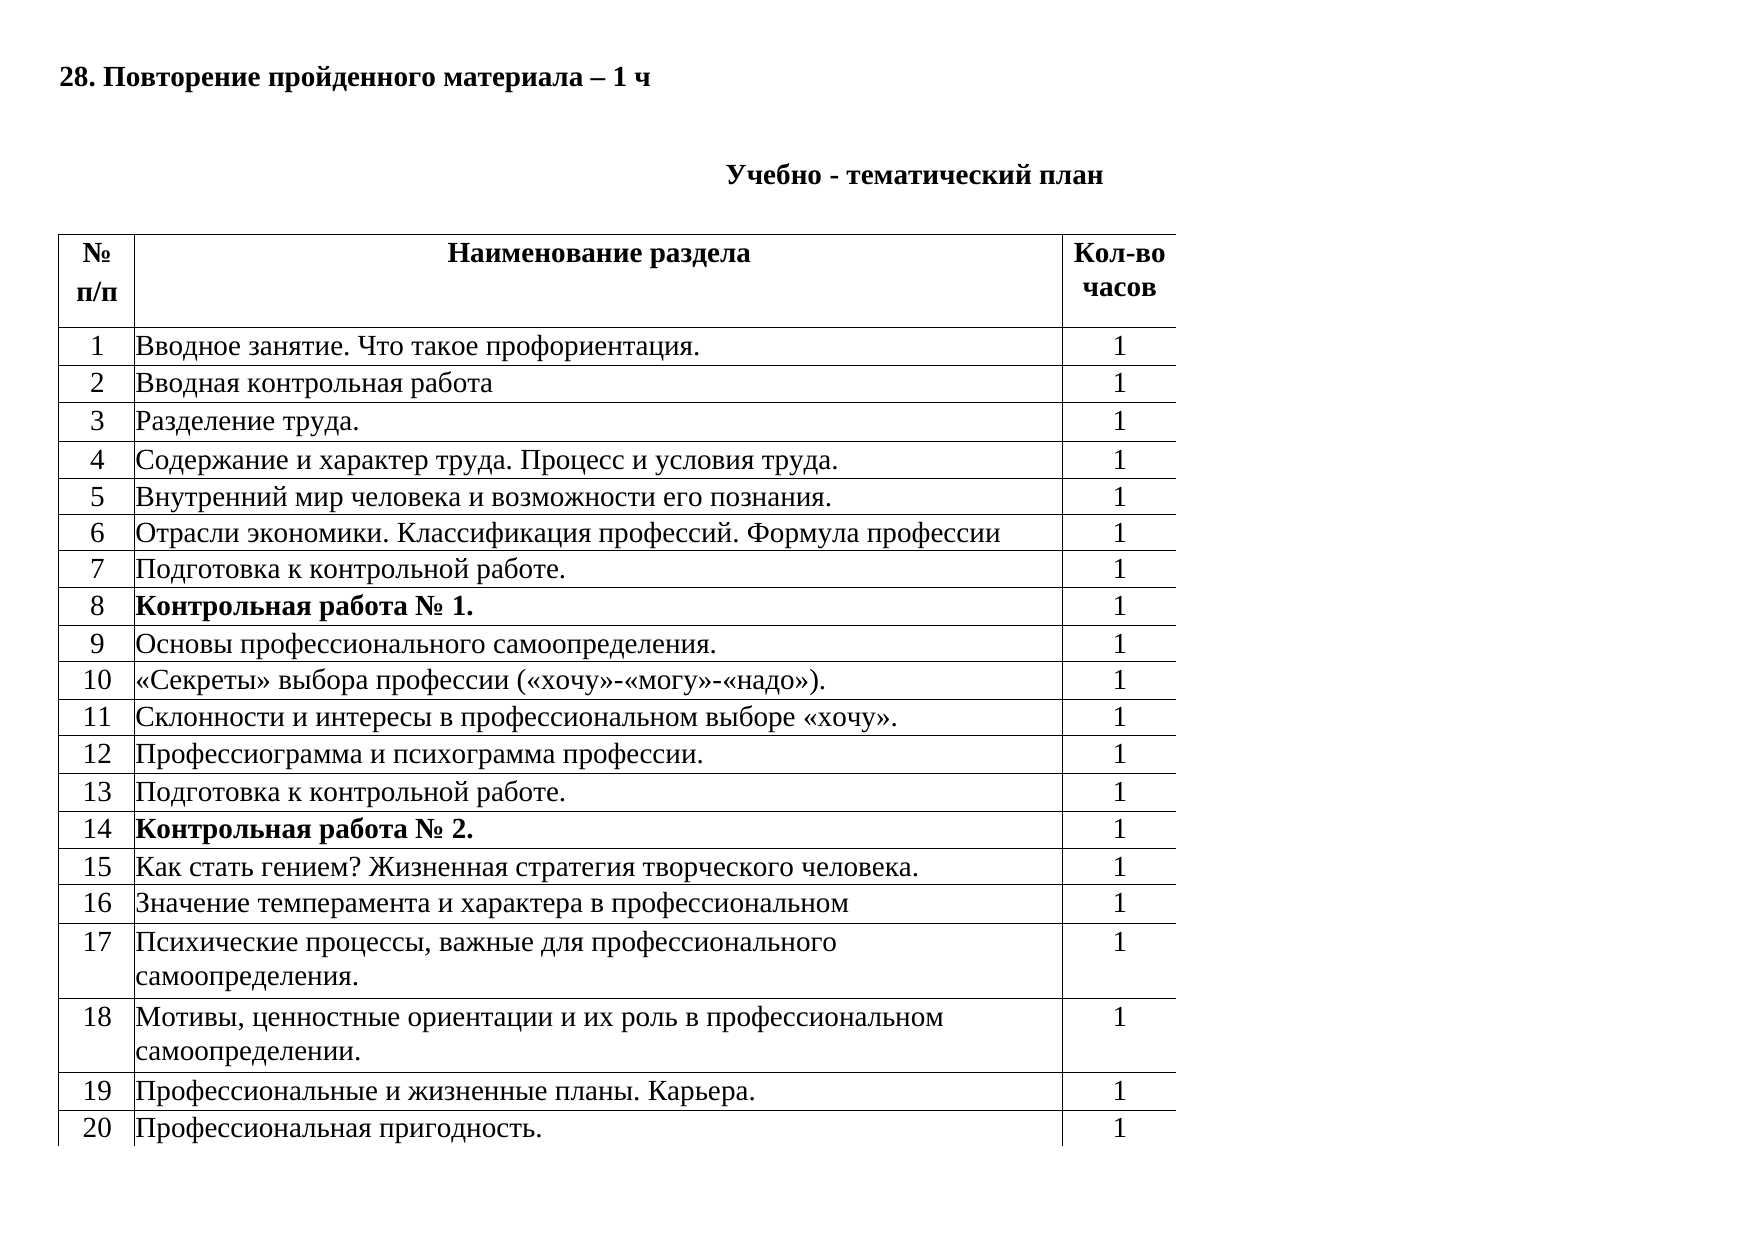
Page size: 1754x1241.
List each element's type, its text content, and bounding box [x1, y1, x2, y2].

table_cell 1 [1063, 662, 1176, 698]
table_cell Вводная контрольная работа [135, 366, 1062, 402]
table_cell 1 [1063, 885, 1176, 923]
table_cell 11 [59, 700, 134, 735]
table_cell Вводное занятие. Что такое профориентация. [135, 328, 1062, 364]
table_cell Мотивы, ценностные ориентации и их роль в профессиональном самоопределении. [135, 999, 1062, 1072]
table_cell Психические процессы, важные для профессионального самоопределения. [135, 924, 1062, 998]
text 28. Повторение пройденного материала – 1 ч [59, 59, 1695, 93]
table_cell 1 [1063, 442, 1176, 478]
table_cell 1 [1063, 849, 1176, 884]
table_cell 19 [59, 1073, 134, 1109]
table_cell 6 [59, 515, 134, 550]
table_cell 15 [59, 849, 134, 884]
table_cell 1 [1063, 551, 1176, 587]
table_cell Склонности и интересы в профессиональном выборе «хочу». [135, 700, 1062, 735]
table_cell 7 [59, 551, 134, 587]
table_cell 1 [1063, 774, 1176, 811]
table_cell Внутренний мир человека и возможности его познания. [135, 479, 1062, 514]
table_cell 1 [1063, 626, 1176, 661]
table_cell 1 [1063, 812, 1176, 848]
list Учебно - тематический план [134, 157, 1695, 191]
table_cell 18 [59, 999, 134, 1072]
table_cell Профессиональная пригодность. [135, 1111, 1062, 1146]
table_cell 1 [1063, 700, 1176, 735]
table_cell Подготовка к контрольной работе. [135, 551, 1062, 587]
table_cell 1 [1063, 1111, 1176, 1146]
table_cell Подготовка к контрольной работе. [135, 774, 1062, 811]
table_cell 8 [59, 588, 134, 625]
table_cell 1 [1063, 515, 1176, 550]
table_header № п/п [59, 235, 134, 327]
table_cell 1 [1063, 328, 1176, 364]
table_cell 1 [1063, 736, 1176, 773]
table_cell 14 [59, 812, 134, 848]
table_cell 1 [1063, 479, 1176, 514]
table_cell 10 [59, 662, 134, 698]
table_cell 1 [1063, 924, 1176, 998]
table_cell 3 [59, 403, 134, 441]
table_cell 4 [59, 442, 134, 478]
table_cell Разделение труда. [135, 403, 1062, 441]
table_cell 1 [1063, 1073, 1176, 1109]
table_cell Профессиональные и жизненные планы. Карьера. [135, 1073, 1062, 1109]
table_cell 20 [59, 1111, 134, 1146]
table_cell 12 [59, 736, 134, 773]
table_cell 17 [59, 924, 134, 998]
table_cell Значение темперамента и характера в профессиональном самоопределение. [135, 885, 1062, 923]
table_cell 1 [59, 328, 134, 364]
table_cell Отрасли экономики. Классификация профессий. Формула профессии [135, 515, 1062, 550]
table_cell 1 [1063, 999, 1176, 1072]
table_cell Контрольная работа № 1. [135, 588, 1062, 625]
table_header Наименование раздела [135, 235, 1062, 327]
table_cell Как стать гением? Жизненная стратегия творческого человека. [135, 849, 1062, 884]
table_cell Содержание и характер труда. Процесс и условия труда. [135, 442, 1062, 478]
table_header Кол-во часов [1063, 235, 1176, 327]
table_cell Контрольная работа № 2. [135, 812, 1062, 848]
table_cell 1 [1063, 366, 1176, 402]
table_cell 5 [59, 479, 134, 514]
table_cell 1 [1063, 588, 1176, 625]
table_cell 2 [59, 366, 134, 402]
table_cell 9 [59, 626, 134, 661]
table_cell Профессиограмма и психограмма профессии. [135, 736, 1062, 773]
table_cell 13 [59, 774, 134, 811]
table_cell 16 [59, 885, 134, 923]
table_cell «Секреты» выбора профессии («хочу»-«могу»-«надо»). [135, 662, 1062, 698]
table_cell Основы профессионального самоопределения. [135, 626, 1062, 661]
table_cell 1 [1063, 403, 1176, 441]
